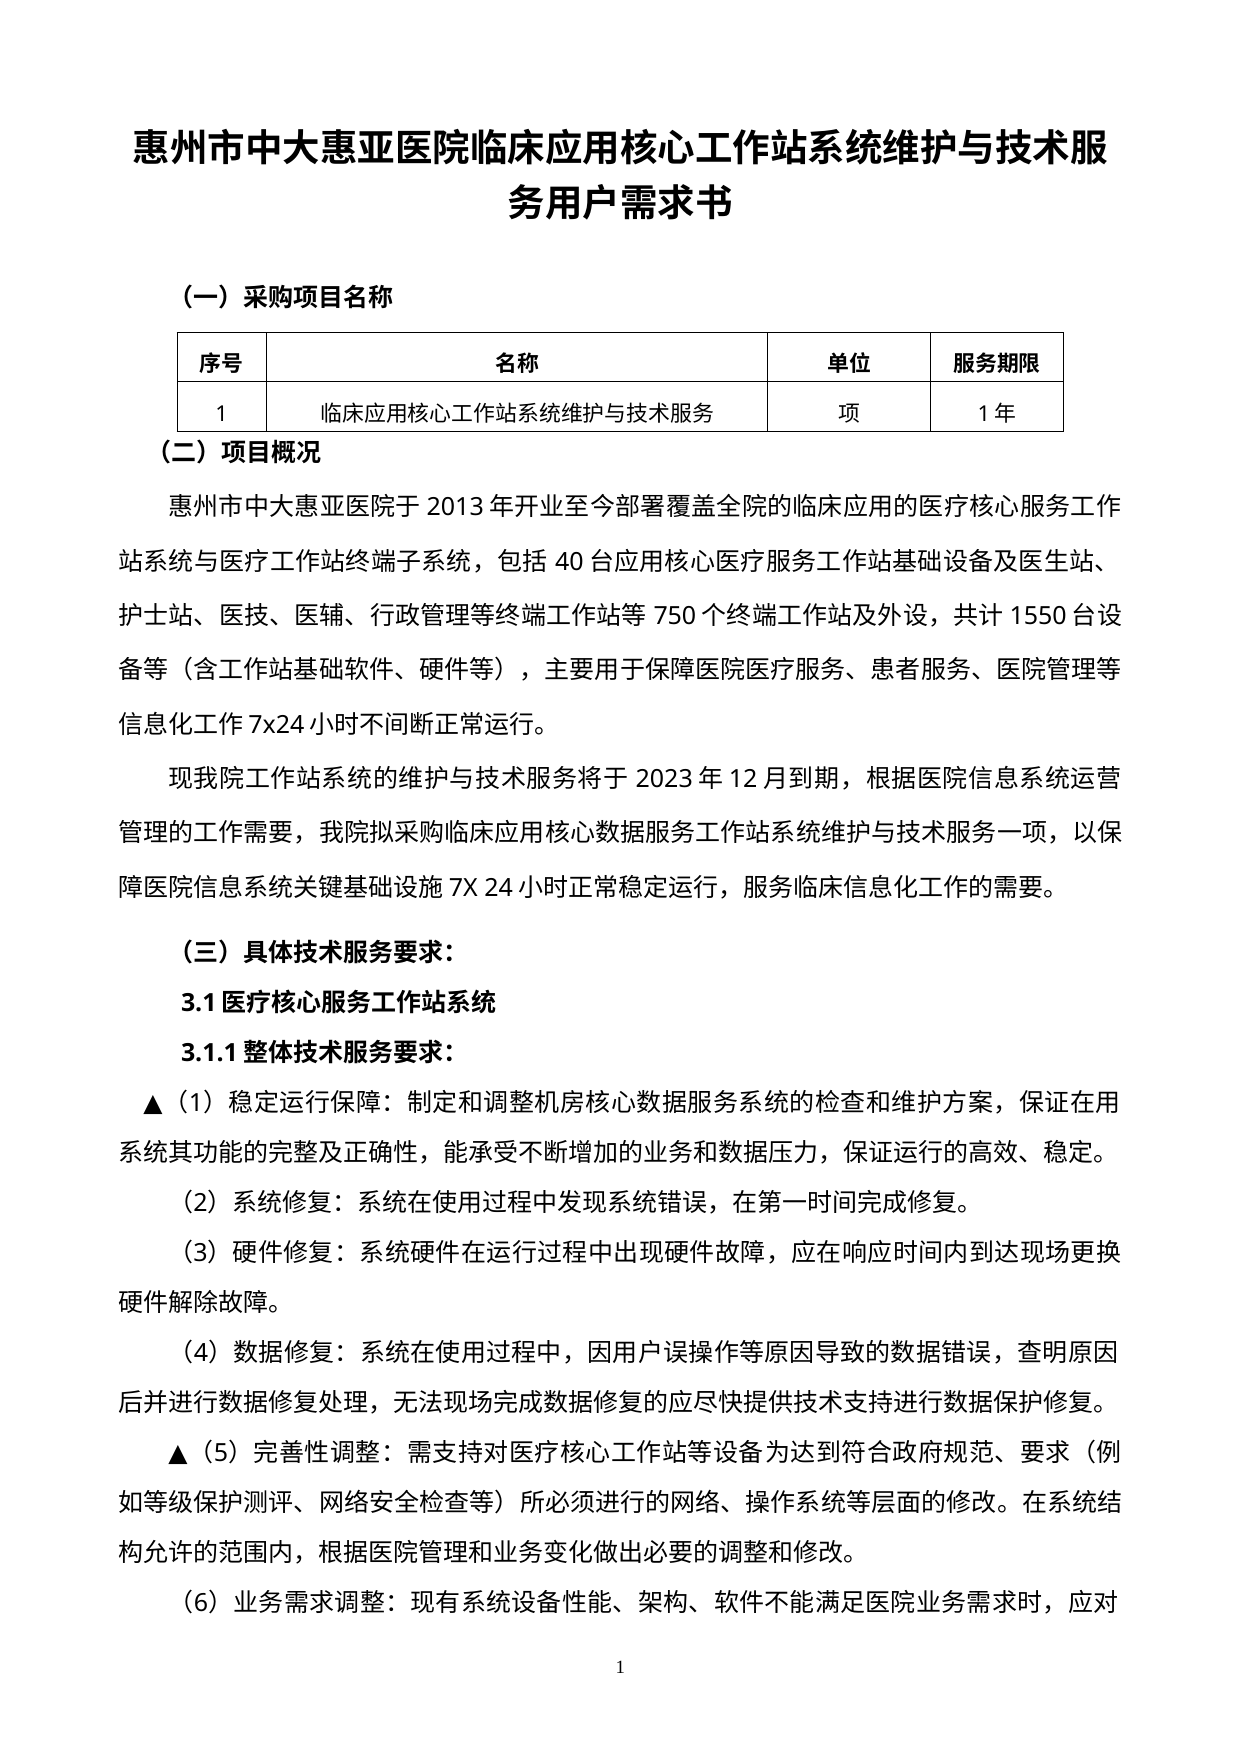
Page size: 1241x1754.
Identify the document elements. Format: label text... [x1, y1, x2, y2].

text （二）项目概况 [118, 432, 1122, 468]
table_header 名称 [267, 333, 767, 381]
text （4）数据修复：系统在使用过程中，因用户误操作等原因导致的数据错误，查明原因后并进行数据修复处理，无法现场完成数据修复的应尽快提供技术支持进行数据保护修复。 [118, 1322, 1122, 1422]
text 3.1医疗核心服务工作站系统 [118, 972, 1122, 1022]
table_cell 1年 [931, 382, 1063, 431]
table_cell 1 [178, 382, 266, 431]
text 3.1.1整体技术服务要求： [118, 1022, 1122, 1072]
text 惠州市中大惠亚医院于2013年开业至今部署覆盖全院的临床应用的医疗核心服务工作站系统与医疗工作站终端子系统，包括40台应用核心医疗服务工作站基础设备及医生站、护士站、医技、医辅、行政管理等终端工作站等750个终端工作站及外设，共计1550台设备等（含工作站基础软件、硬件等），主要用于保障医院医疗服务、患者服务、医院管理等信息化工作7x24小时不间断正常运行。 [118, 487, 1122, 740]
text （一）采购项目名称 [118, 278, 1122, 314]
table_cell 临床应用核心工作站系统维护与技术服务 [267, 382, 767, 431]
text 现我院工作站系统的维护与技术服务将于2023年12月到期，根据医院信息系统运营管理的工作需要，我院拟采购临床应用核心数据服务工作站系统维护与技术服务一项，以保障医院信息系统关键基础设施 7X 24小时正常稳定运行，服务临床信息化工作的需要。 [118, 758, 1122, 903]
list 系统修复：系统在使用过程中发现系统错误，在第一时间完成修复。 [118, 1172, 1122, 1222]
table_header 服务期限 [931, 333, 1063, 381]
table_header 序号 [178, 333, 266, 381]
text 惠州市中大惠亚医院临床应用核心工作站系统维护与技术服务用户需求书 [118, 118, 1122, 227]
text （三）具体技术服务要求： [118, 922, 1122, 972]
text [118, 1572, 1122, 1622]
table_header 单位 [768, 333, 930, 381]
text ▲（5）完善性调整：需支持对医疗核心工作站等设备为达到符合政府规范、要求（例如等级保护测评、网络安全检查等）所必须进行的网络、操作系统等层面的修改。在系统结构允许的范围内，根据医院管理和业务变化做出必要的调整和修改。 [118, 1422, 1122, 1572]
list 硬件修复：系统硬件在运行过程中出现硬件故障，应在响应时间内到达现场更换硬件解除故障。 [118, 1222, 1122, 1322]
table_cell 项 [768, 382, 930, 431]
text ▲（1）稳定运行保障：制定和调整机房核心数据服务系统的检查和维护方案，保证在用系统其功能的完整及正确性，能承受不断增加的业务和数据压力，保证运行的高效、稳定。 [118, 1072, 1122, 1172]
